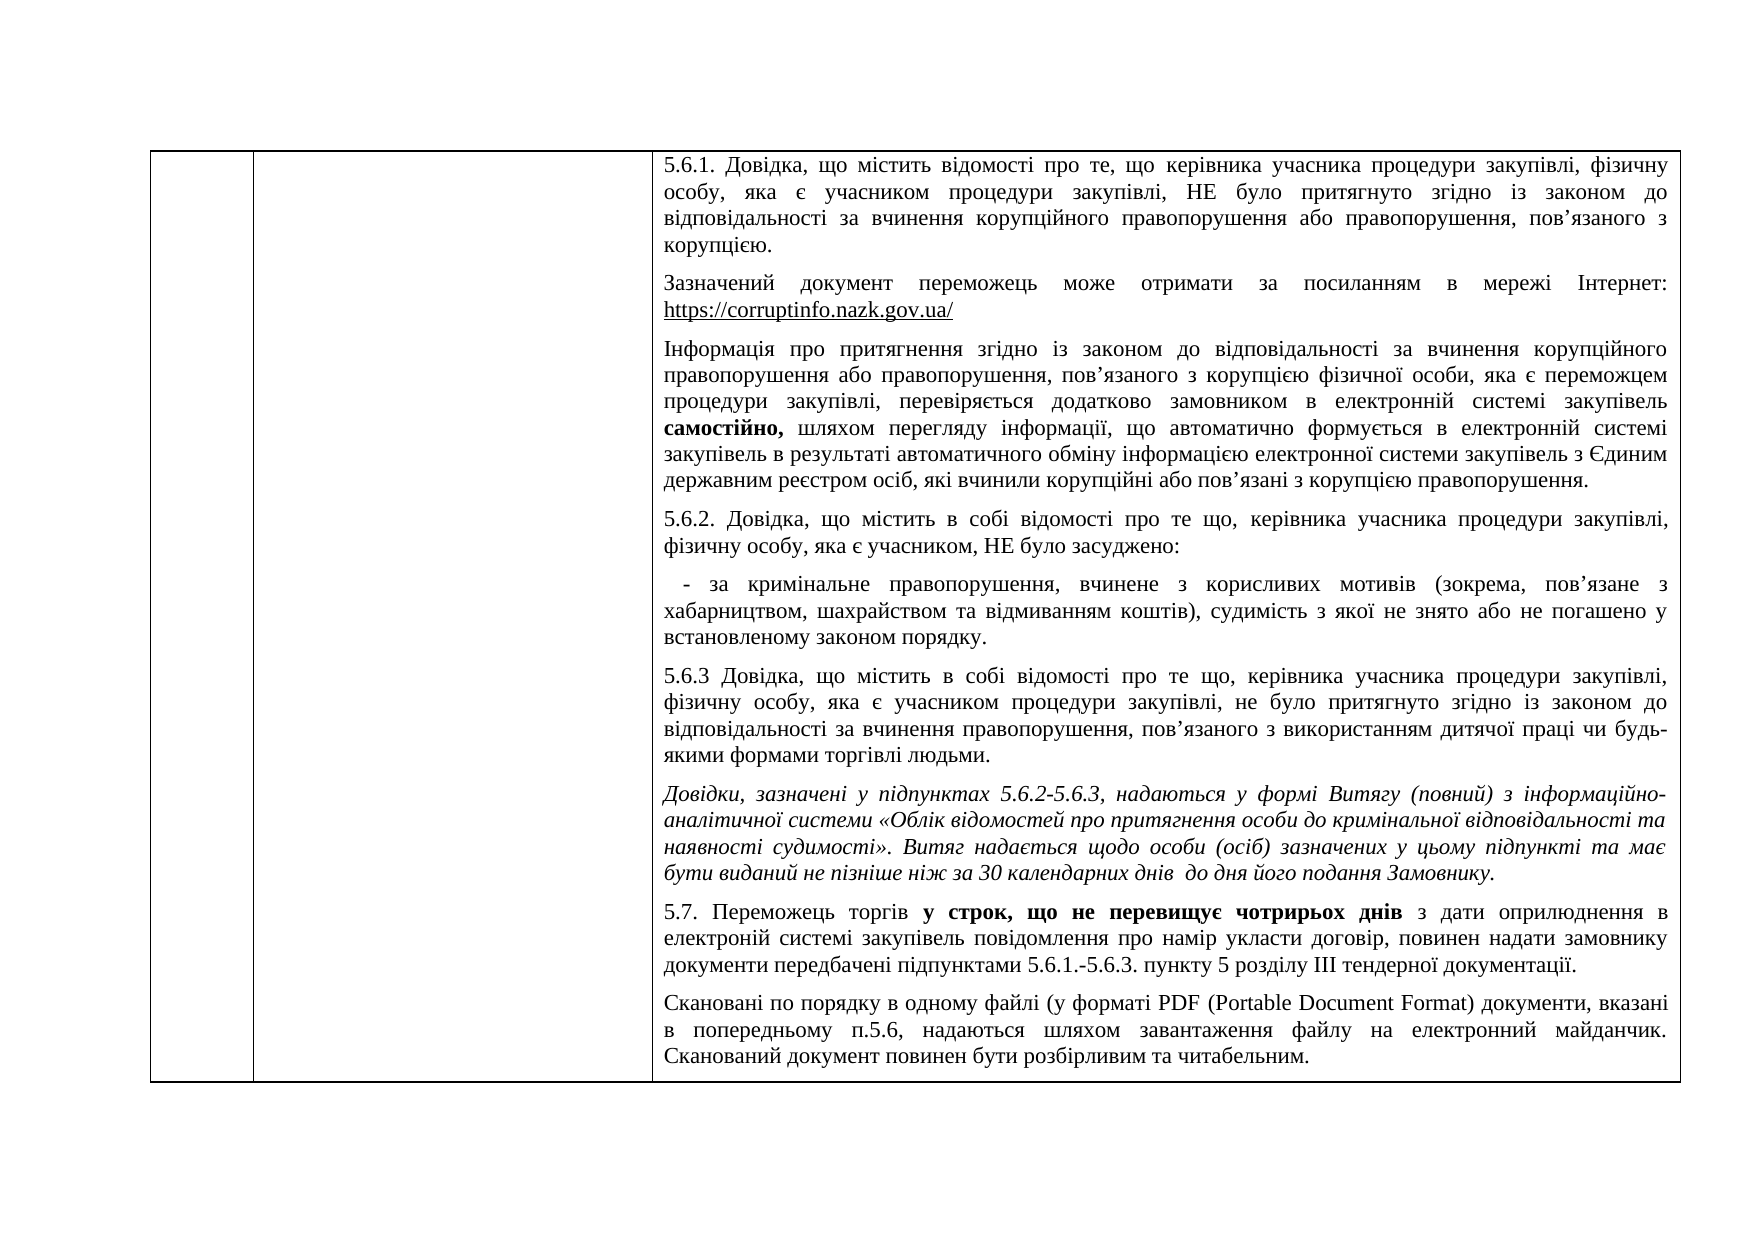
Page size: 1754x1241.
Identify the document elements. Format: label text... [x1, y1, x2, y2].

table_cell 5 [151, 152, 253, 1081]
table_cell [254, 152, 652, 1081]
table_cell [653, 152, 1680, 1081]
